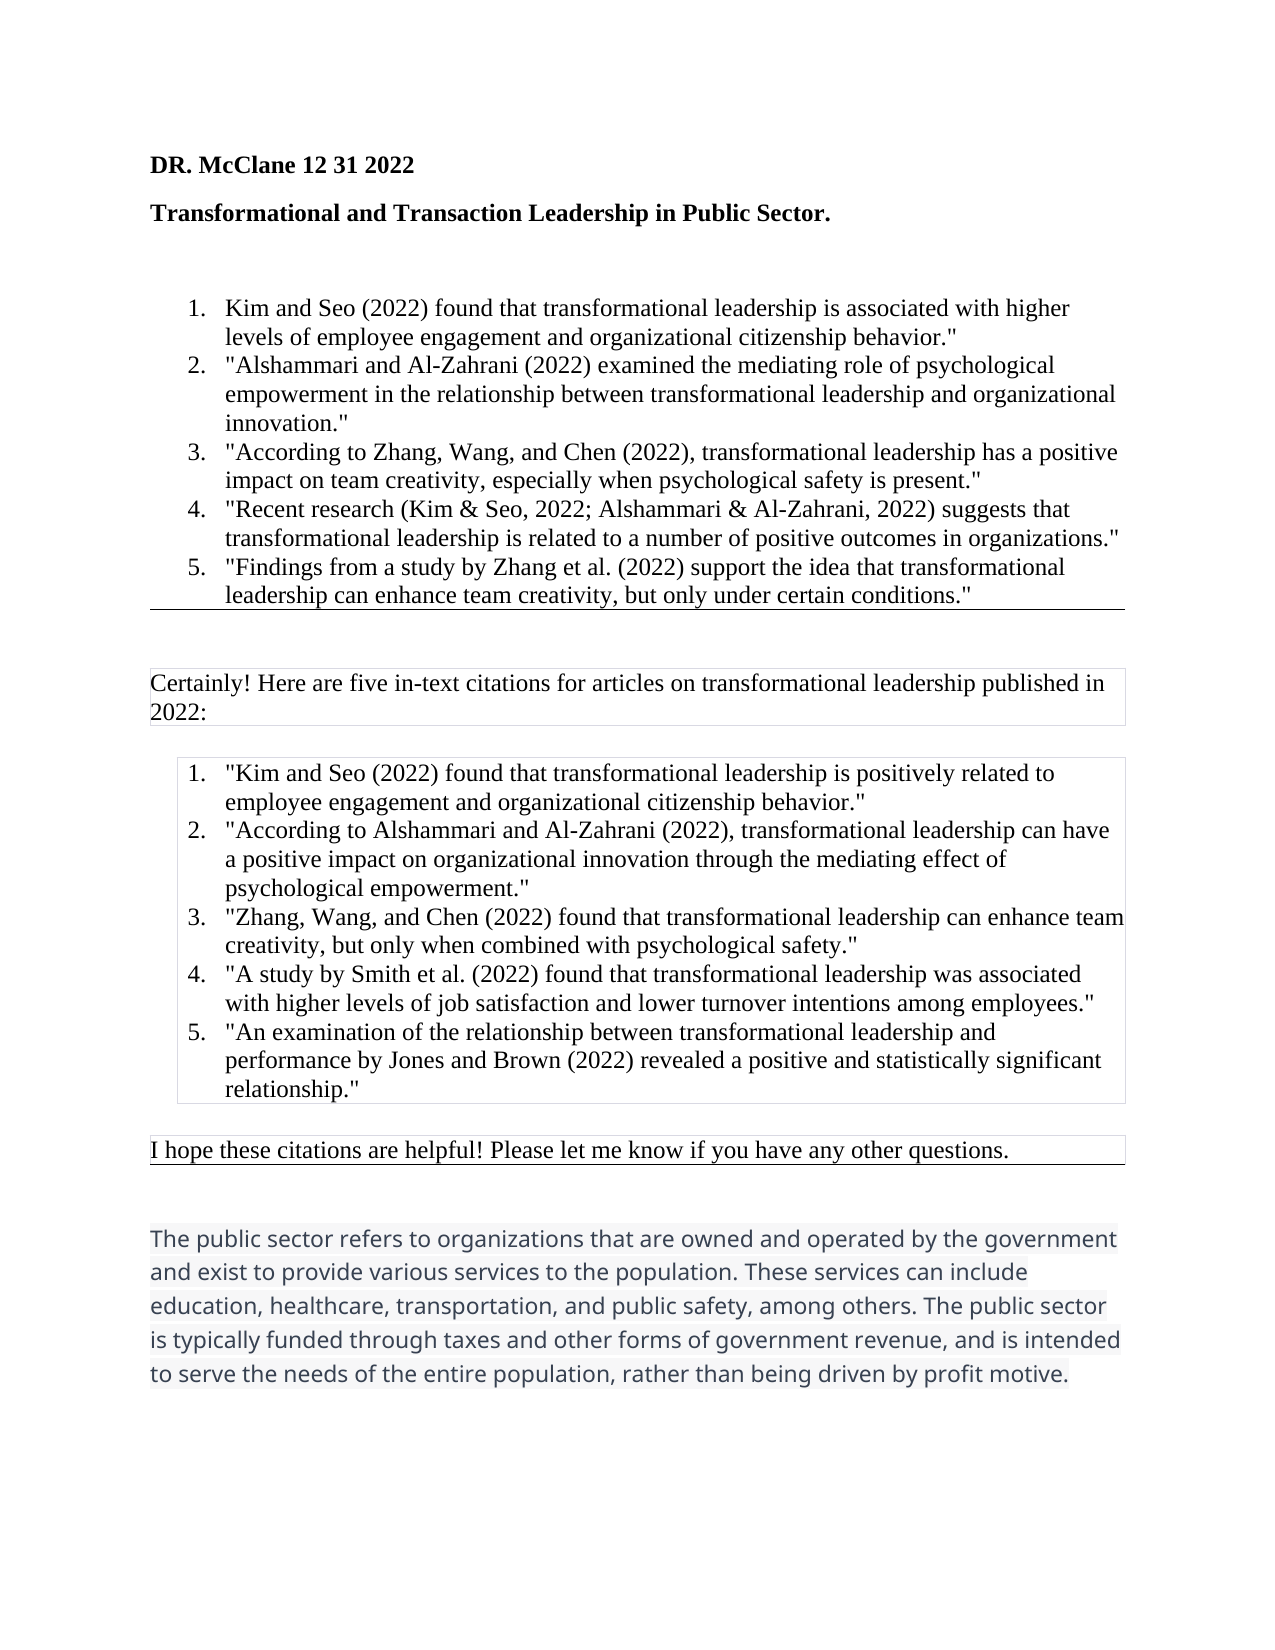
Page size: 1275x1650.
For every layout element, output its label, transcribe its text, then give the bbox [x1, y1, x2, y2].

list "Alshammari and Al-Zahrani (2022) examined the mediating role of psychological empowerment in the relationship between transformational leadership and organizational innovation." [187, 351, 1125, 437]
list "Recent research (Kim & Seo, 2022; Alshammari & Al-Zahrani, 2022) suggests that transformational leadership is related to a number of positive outcomes in organizations." [187, 494, 1125, 552]
text Certainly! Here are five in-text citations for articles on transformational leadership published in 2022: [151, 669, 1125, 725]
text The public sector refers to organizations that are owned and operated by the government and exist to provide various services to the population. These services can include education, healthcare, transportation, and public safety, among others. The public sector is typically funded through taxes and other forms of government revenue, and is intended to serve the needs of the entire population, rather than being driven by profit motive. [150, 1222, 1125, 1389]
text I hope these citations are helpful! Please let me know if you have any other questions. [151, 1136, 1125, 1164]
list "According to Zhang, Wang, and Chen (2022), transformational leadership has a positive impact on team creativity, especially when psychological safety is present." [187, 437, 1125, 494]
list "Zhang, Wang, and Chen (2022) found that transformational leadership can enhance team creativity, but only when combined with psychological safety." [178, 901, 1125, 958]
text Transformational and Transaction Leadership in Public Sector. [150, 198, 1125, 226]
list "Kim and Seo (2022) found that transformational leadership is positively related to employee engagement and organizational citizenship behavior." [178, 758, 1125, 815]
list "According to Alshammari and Al-Zahrani (2022), transformational leadership can have a positive impact on organizational innovation through the mediating effect of psychological empowerment." [178, 815, 1125, 901]
text DR. McClane 12 31 2022 [150, 150, 1125, 179]
list "An examination of the relationship between transformational leadership and performance by Jones and Brown (2022) revealed a positive and statistically significant relationship." [178, 1016, 1125, 1103]
list Kim and Seo (2022) found that transformational leadership is associated with higher levels of employee engagement and organizational citizenship behavior." [187, 293, 1125, 351]
list "A study by Smith et al. (2022) found that transformational leadership was associated with higher levels of job satisfaction and lower turnover intentions among employees." [178, 958, 1125, 1016]
list "Findings from a study by Zhang et al. (2022) support the idea that transformational leadership can enhance team creativity, but only under certain conditions." [187, 552, 1125, 609]
